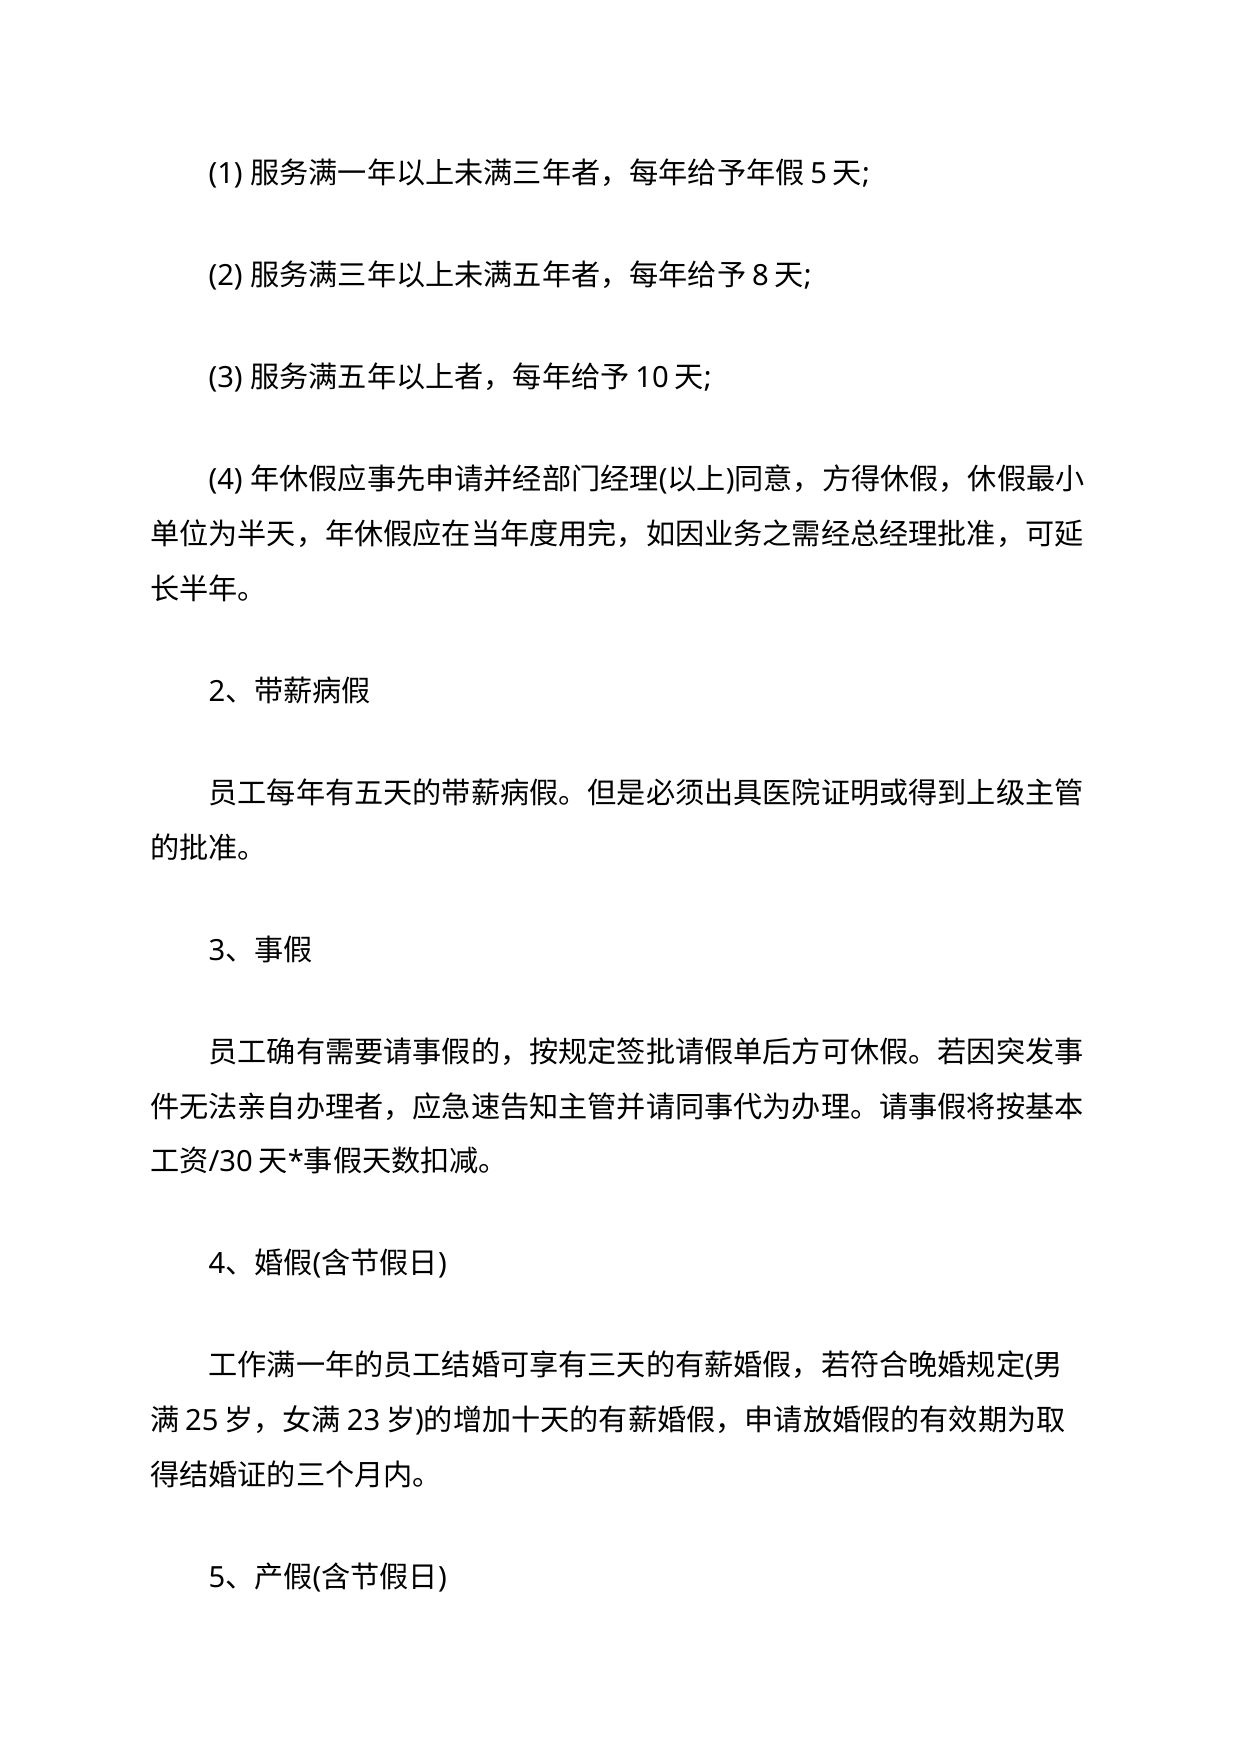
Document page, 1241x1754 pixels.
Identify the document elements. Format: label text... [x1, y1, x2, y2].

text (4) 年休假应事先申请并经部门经理(以上)同意，方得休假，休假最小单位为半天，年休假应在当年度用完，如因业务之需经总经理批准，可延长半年。 [150, 456, 1090, 608]
text (2) 服务满三年以上未满五年者，每年给予8天; [150, 252, 1090, 294]
text (1) 服务满一年以上未满三年者，每年给予年假5天; [150, 150, 1090, 192]
text 员工确有需要请事假的，按规定签批请假单后方可休假。若因突发事件无法亲自办理者，应急速告知主管并请同事代为办理。请事假将按基本工资/30天*事假天数扣减。 [150, 1028, 1090, 1180]
text 员工每年有五天的带薪病假。但是必须出具医院证明或得到上级主管的批准。 [150, 769, 1090, 867]
text (3) 服务满五年以上者，每年给予10天; [150, 354, 1090, 396]
text 工作满一年的员工结婚可享有三天的有薪婚假，若符合晚婚规定(男满25岁，女满23岁)的增加十天的有薪婚假，申请放婚假的有效期为取得结婚证的三个月内。 [150, 1342, 1090, 1494]
text 4、婚假(含节假日) [150, 1240, 1090, 1282]
text 3、事假 [150, 926, 1090, 969]
text 5、产假(含节假日) [150, 1554, 1090, 1596]
text 2、带薪病假 [150, 668, 1090, 710]
